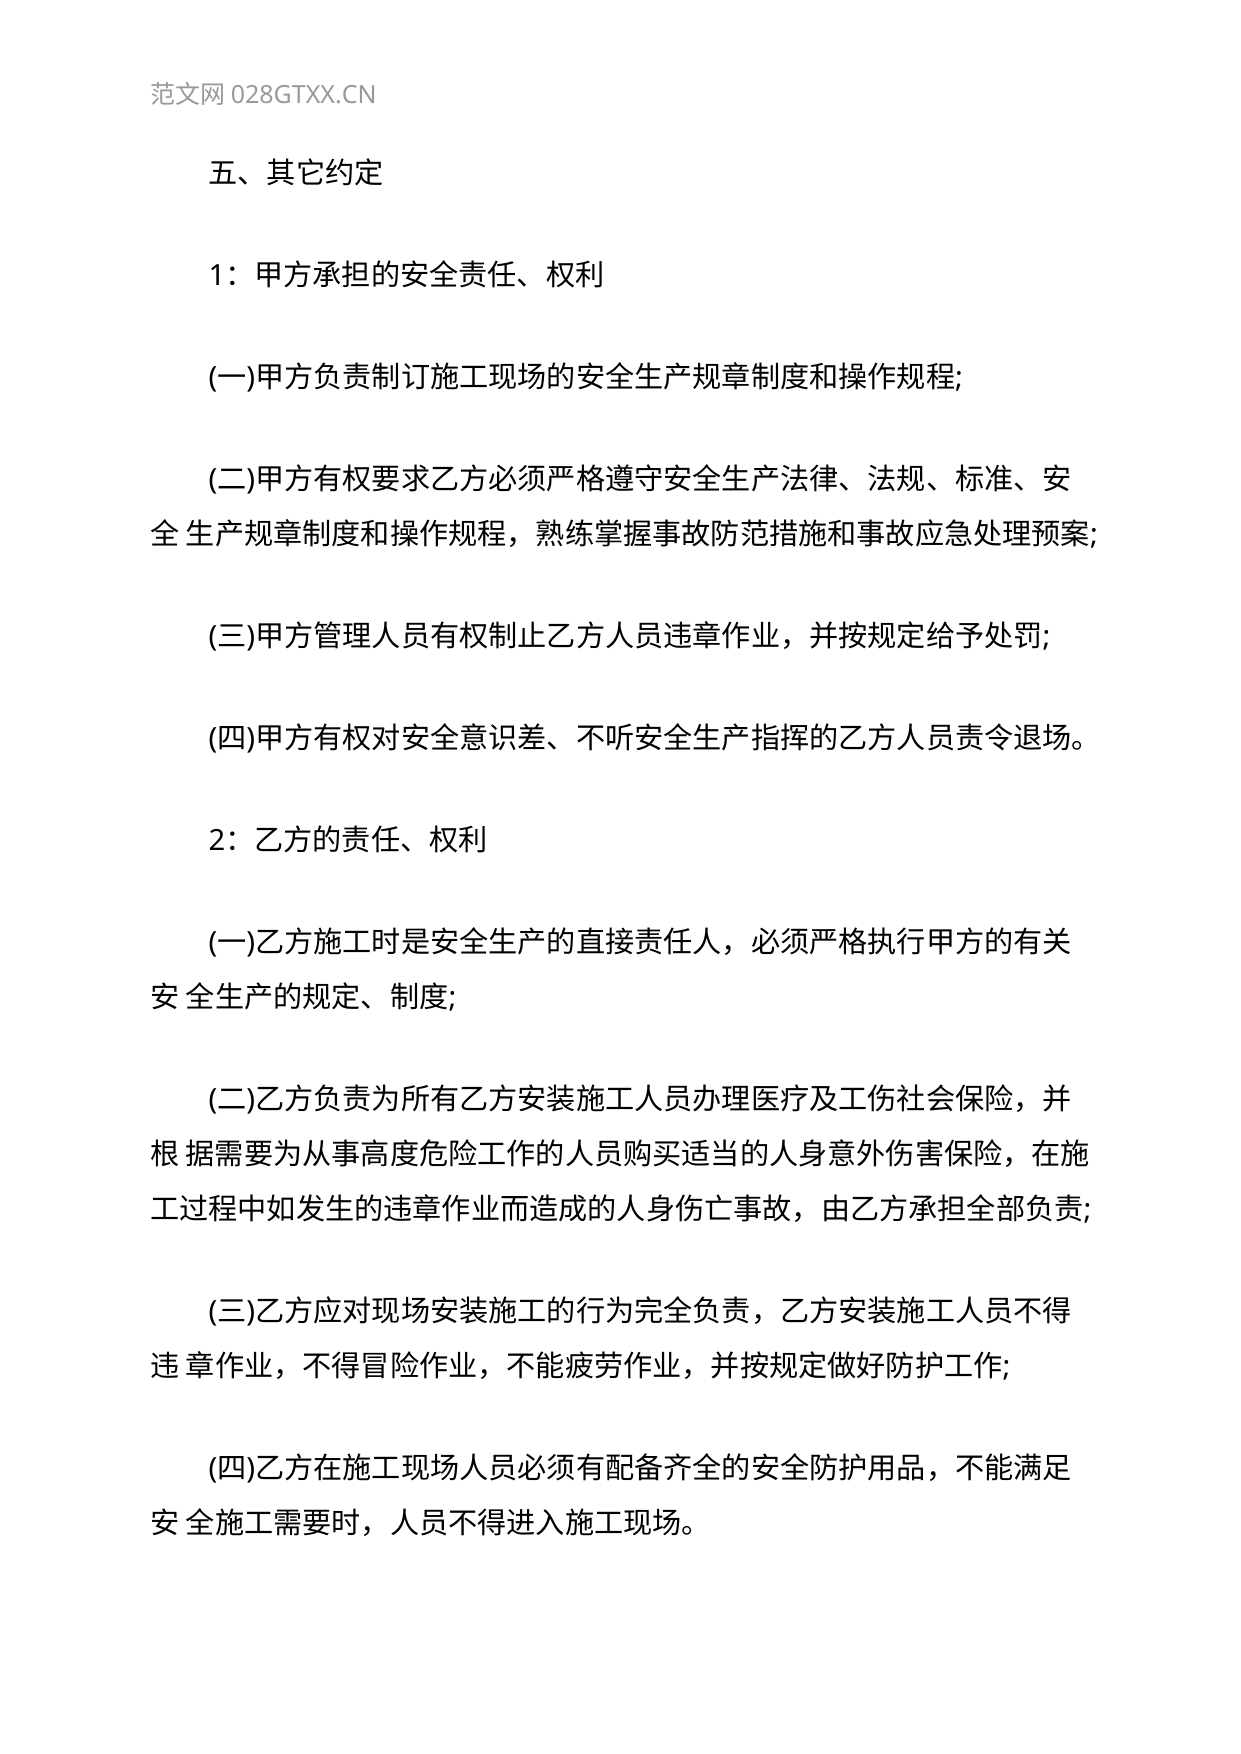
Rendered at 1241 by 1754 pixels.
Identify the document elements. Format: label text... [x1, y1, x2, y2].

text (四)甲方有权对安全意识差、不听安全生产指挥的乙方人员责令退场。 [150, 715, 1090, 757]
text (四)乙方在施工现场人员必须有配备齐全的安全防护用品，不能满足安 全施工需要时，人员不得进入施工现场。 [150, 1444, 1090, 1542]
text 2：乙方的责任、权利 [150, 817, 1090, 859]
text (三)甲方管理人员有权制止乙方人员违章作业，并按规定给予处罚; [150, 613, 1090, 655]
text 五、其它约定 [150, 150, 1090, 192]
text (二)乙方负责为所有乙方安装施工人员办理医疗及工伤社会保险，并根 据需要为从事高度危险工作的人员购买适当的人身意外伤害保险，在施工过程中如发生的违章作业而造成的人身伤亡事故，由乙方承担全部负责; [150, 1076, 1090, 1228]
text (一)乙方施工时是安全生产的直接责任人，必须严格执行甲方的有关安 全生产的规定、制度; [150, 919, 1090, 1016]
text (三)乙方应对现场安装施工的行为完全负责，乙方安装施工人员不得违 章作业，不得冒险作业，不能疲劳作业，并按规定做好防护工作; [150, 1287, 1090, 1385]
text (二)甲方有权要求乙方必须严格遵守安全生产法律、法规、标准、安全 生产规章制度和操作规程，熟练掌握事故防范措施和事故应急处理预案; [150, 456, 1090, 553]
text 1：甲方承担的安全责任、权利 [150, 252, 1090, 294]
text (一)甲方负责制订施工现场的安全生产规章制度和操作规程; [150, 354, 1090, 396]
